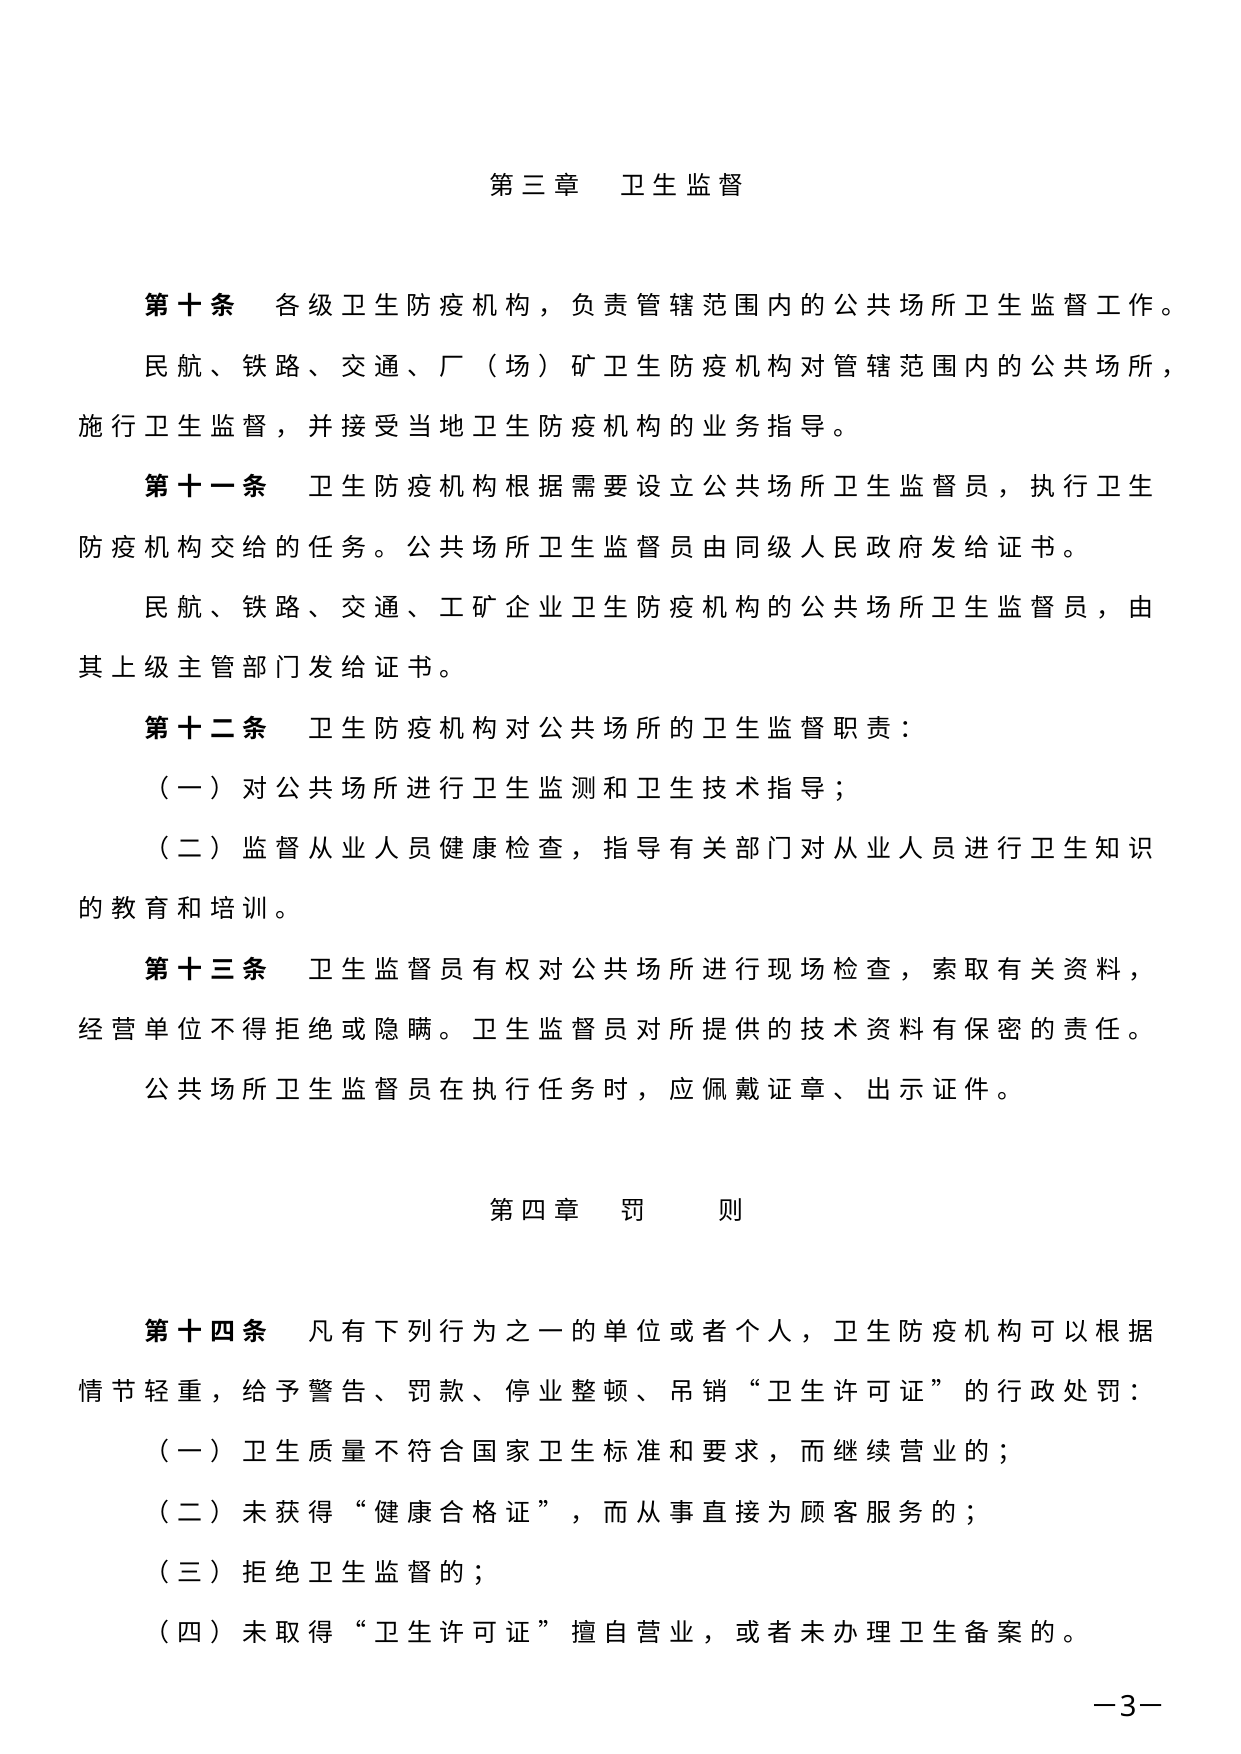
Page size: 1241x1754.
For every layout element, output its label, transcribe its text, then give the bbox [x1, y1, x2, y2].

text 第十二条 卫生防疫机构对公共场所的卫生监督职责： [79, 696, 1161, 756]
text （三）拒绝卫生监督的； [79, 1540, 1161, 1601]
text 民航、铁路、交通、厂（场）矿卫生防疫机构对管辖范围内的公共场所，施行卫生监督，并接受当地卫生防疫机构的业务指导。 [79, 334, 1161, 455]
text 第十条 各级卫生防疫机构，负责管辖范围内的公共场所卫生监督工作。 [79, 274, 1161, 334]
text （二）未获得“健康合格证”，而从事直接为顾客服务的； [79, 1480, 1161, 1540]
text 第四章 罚 则 [79, 1178, 1161, 1239]
text （二）监督从业人员健康检查，指导有关部门对从业人员进行卫生知识的教育和培训。 [79, 817, 1161, 937]
text （一）卫生质量不符合国家卫生标准和要求，而继续营业的； [79, 1420, 1161, 1480]
text 第十三条 卫生监督员有权对公共场所进行现场检查，索取有关资料，经营单位不得拒绝或隐瞒。卫生监督员对所提供的技术资料有保密的责任。 [79, 937, 1161, 1058]
text 第十四条 凡有下列行为之一的单位或者个人，卫生防疫机构可以根据情节轻重，给予警告、罚款、停业整顿、吊销“卫生许可证”的行政处罚： [79, 1299, 1161, 1420]
text （一）对公共场所进行卫生监测和卫生技术指导； [79, 756, 1161, 817]
text 公共场所卫生监督员在执行任务时，应佩戴证章、出示证件。 [79, 1058, 1161, 1118]
text 第十一条 卫生防疫机构根据需要设立公共场所卫生监督员，执行卫生防疫机构交给的任务。公共场所卫生监督员由同级人民政府发给证书。 [79, 455, 1161, 575]
text （四）未取得“卫生许可证”擅自营业，或者未办理卫生备案的。 [79, 1601, 1161, 1661]
text 第三章 卫生监督 [79, 153, 1161, 213]
text 民航、铁路、交通、工矿企业卫生防疫机构的公共场所卫生监督员，由其上级主管部门发给证书。 [79, 575, 1161, 696]
